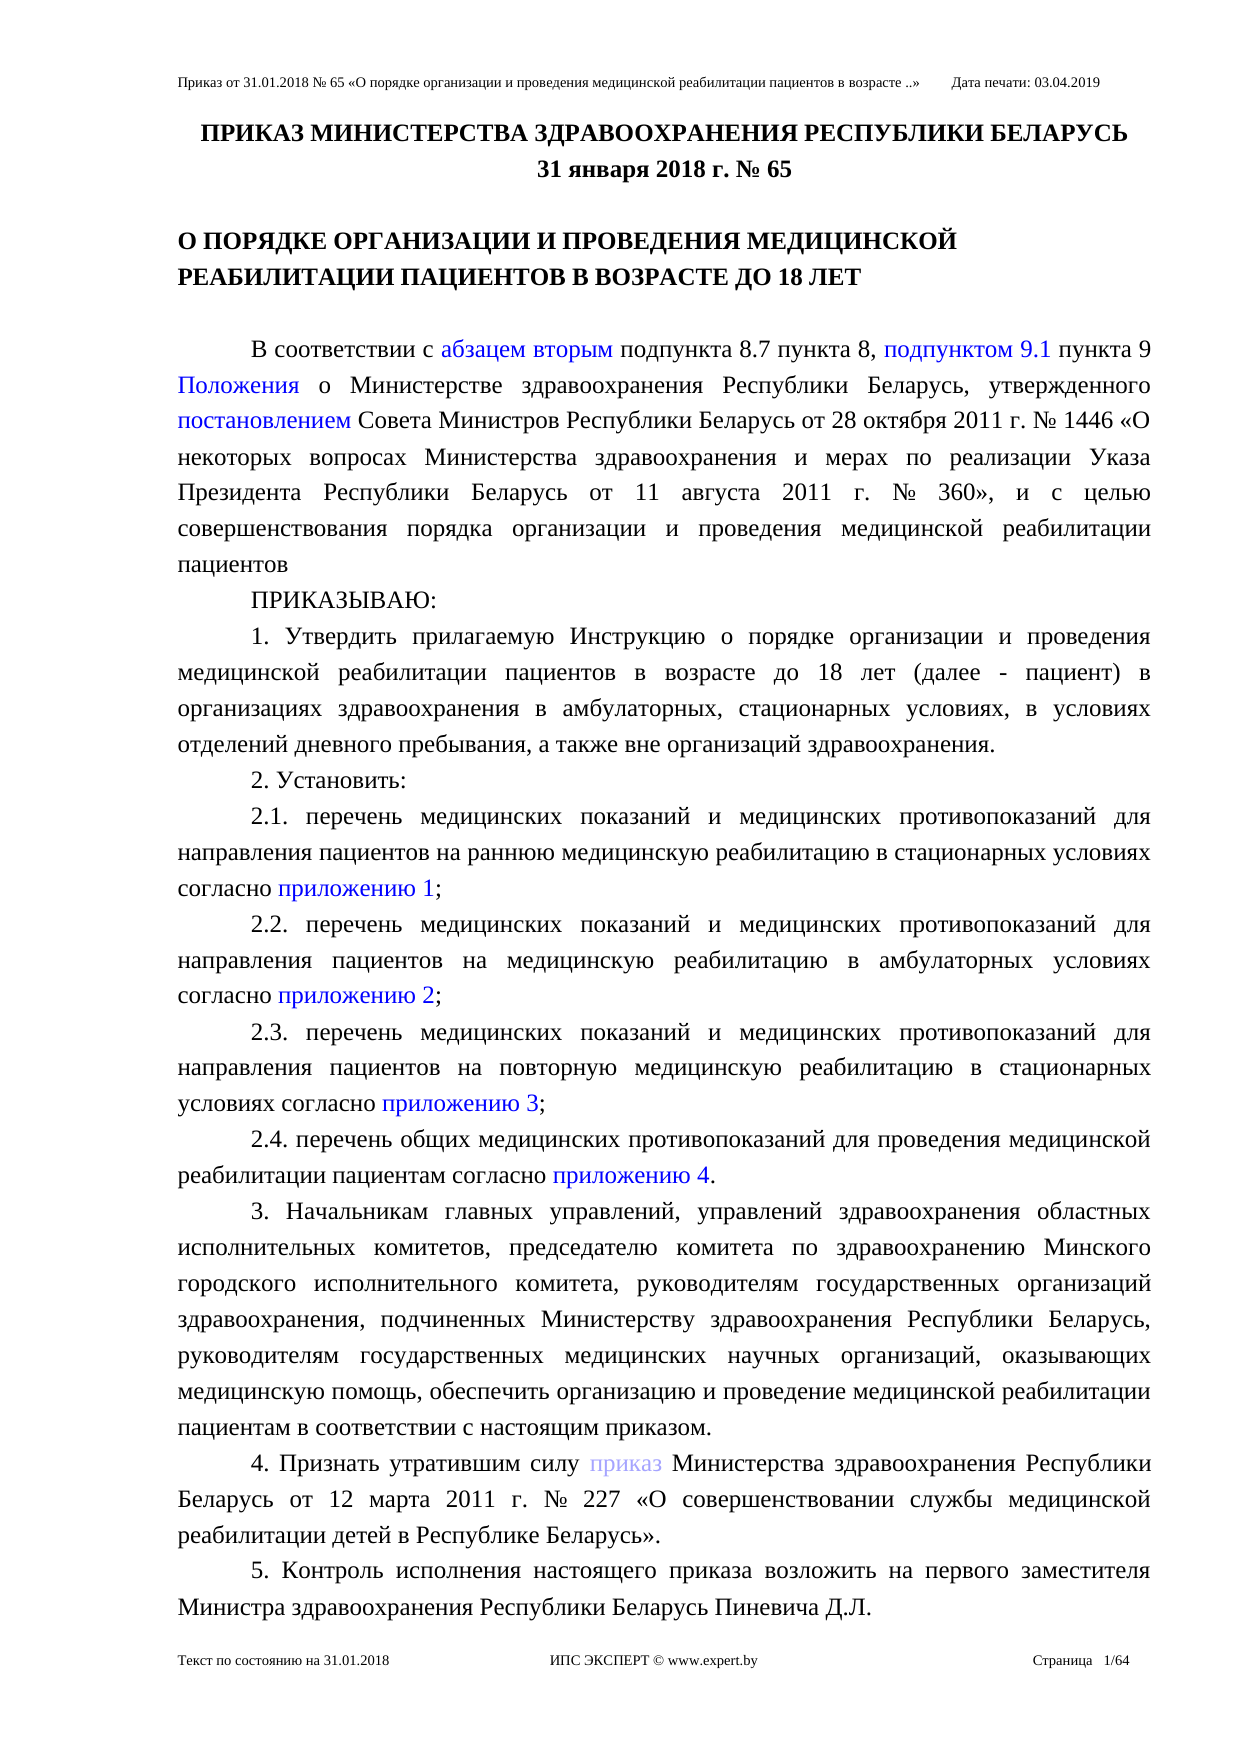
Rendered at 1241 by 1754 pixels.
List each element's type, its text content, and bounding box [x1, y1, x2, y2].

text 2. Установить: [177, 765, 1152, 794]
text 2.4. перечень общих медицинских противопоказаний для проведения медицинской реабилитации пациентам согласно приложению 4. [177, 1124, 1152, 1189]
text 2.3. перечень медицинских показаний и медицинских противопоказаний для направления пациентов на повторную медицинскую реабилитацию в стационарных условиях согласно приложению 3; [177, 1017, 1152, 1117]
text 31 января 2018 г. № 65 [177, 154, 1152, 183]
text 2.1. перечень медицинских показаний и медицинских противопоказаний для направления пациентов на раннюю медицинскую реабилитацию в стационарных условиях согласно приложению 1; [177, 801, 1152, 902]
text 4. Признать утратившим силу приказ Министерства здравоохранения Республики Беларусь от 12 марта 2011 г. № 227 «О совершенствовании службы медицинской реабилитации детей в Республике Беларусь». [177, 1448, 1152, 1548]
text ПРИКАЗЫВАЮ: [177, 585, 1152, 614]
text В соответствии с абзацем вторым подпункта 8.7 пункта 8, подпунктом 9.1 пункта 9 Положения о Министерстве здравоохранения Республики Беларусь, утвержденного постановлением Совета Министров Республики Беларусь от 28 октября 2011 г. № 1446 «О некоторых вопросах Министерства здравоохранения и мерах по реализации Указа Президента Республики Беларусь от 11 августа 2011 г. № 360», и с целью совершенствования порядка организации и проведения медицинской реабилитации пациентов [177, 334, 1152, 578]
text О ПОРЯДКЕ ОРГАНИЗАЦИИ И ПРОВЕДЕНИЯ МЕДИЦИНСКОЙ РЕАБИЛИТАЦИИ ПАЦИЕНТОВ В ВОЗРАСТЕ ДО 18 ЛЕТ [177, 226, 1152, 291]
text 3. Начальникам главных управлений, управлений здравоохранения областных исполнительных комитетов, председателю комитета по здравоохранению Минского городского исполнительного комитета, руководителям государственных организаций здравоохранения, подчиненных Министерству здравоохранения Республики Беларусь, руководителям государственных медицинских научных организаций, оказывающих медицинскую помощь, обеспечить организацию и проведение медицинской реабилитации пациентам в соответствии с настоящим приказом. [177, 1196, 1152, 1441]
text 5. Контроль исполнения настоящего приказа возложить на первого заместителя Министра здравоохранения Республики Беларусь Пиневича Д.Л. [177, 1556, 1152, 1620]
text ПРИКАЗ МИНИСТЕРСТВА ЗДРАВООХРАНЕНИЯ РЕСПУБЛИКИ БЕЛАРУСЬ [177, 118, 1152, 147]
text 1. Утвердить прилагаемую Инструкцию о порядке организации и проведения медицинской реабилитации пациентов в возрасте до 18 лет (далее - пациент) в организациях здравоохранения в амбулаторных, стационарных условиях, в условиях отделений дневного пребывания, а также вне организаций здравоохранения. [177, 621, 1152, 758]
text 2.2. перечень медицинских показаний и медицинских противопоказаний для направления пациентов на медицинскую реабилитацию в амбулаторных условиях согласно приложению 2; [177, 909, 1152, 1009]
